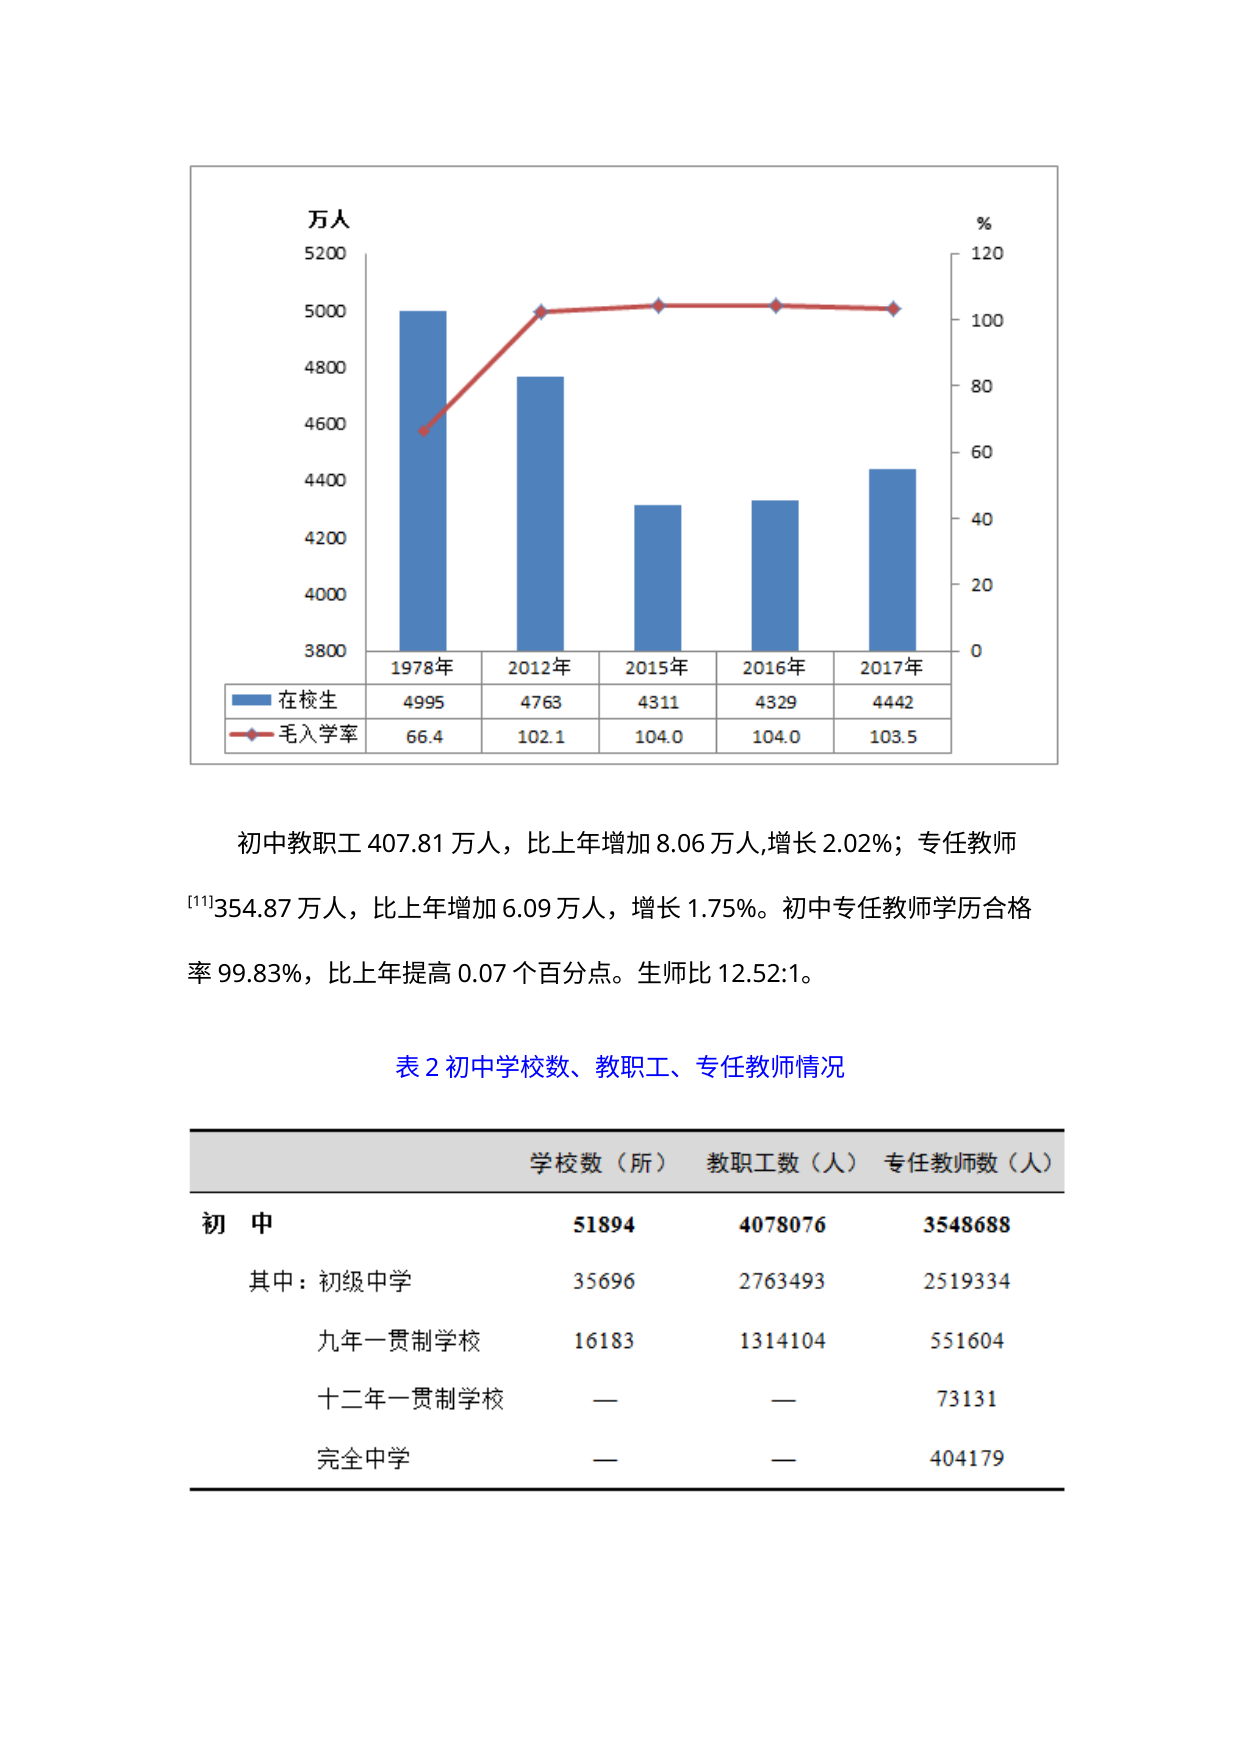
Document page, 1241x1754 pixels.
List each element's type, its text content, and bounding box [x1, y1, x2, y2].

picture [187, 162, 1064, 773]
picture [187, 1127, 1071, 1496]
text 表2 初中学校数、教职工、专任教师情况 [187, 1033, 1053, 1098]
text 初中教职工407.81万人，比上年增加8.06万人,增长2.02%；专任教师[11]354.87万人，比上年增加6.09万人，增长1.75%。初中专任教师学历合格率99.83%，比上年提高0.07个百分点。生师比12.52:1。 [187, 809, 1053, 1004]
